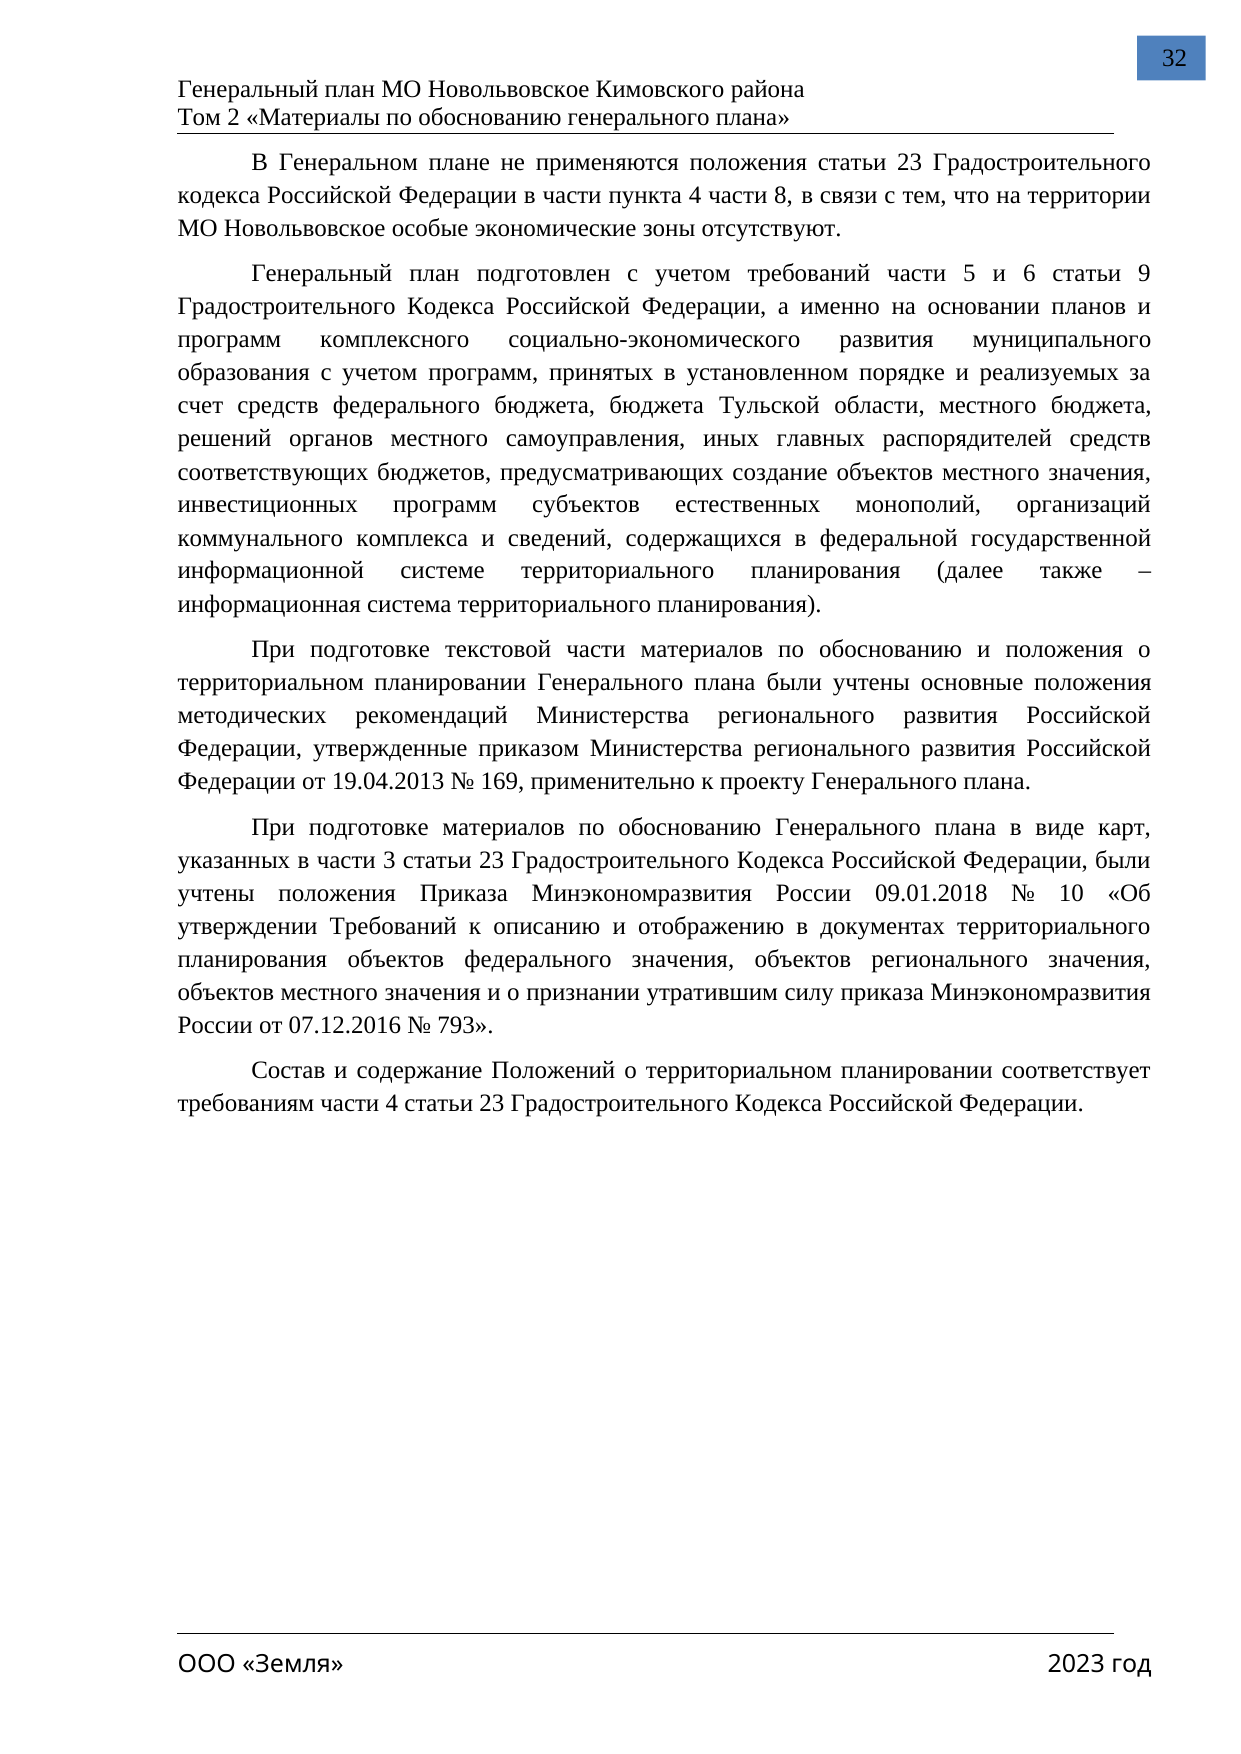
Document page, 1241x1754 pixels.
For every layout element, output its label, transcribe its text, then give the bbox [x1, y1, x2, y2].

text При подготовке текстовой части материалов по обоснованию и положения о территориальном планировании Генерального плана были учтены основные положения методических рекомендаций Министерства регионального развития Российской Федерации, утвержденные приказом Министерства регионального развития Российской Федерации от 19.04.2013 № 169, применительно к проекту Генерального плана. [177, 634, 1152, 795]
text В Генеральном плане не применяются положения статьи 23 Градостроительного кодекса Российской Федерации в части пункта 4 части 8, в связи с тем, что на территории МО Новольвовское особые экономические зоны отсутствуют. [177, 147, 1152, 242]
text Генеральный план подготовлен с учетом требований части 5 и 6 статьи 9 Градостроительного Кодекса Российской Федерации, а именно на основании планов и программ комплексного социально-экономического развития муниципального образования с учетом программ, принятых в установленном порядке и реализуемых за счет средств федерального бюджета, бюджета Тульской области, местного бюджета, решений органов местного самоуправления, иных главных распорядителей средств соответствующих бюджетов, предусматривающих создание объектов местного значения, инвестиционных программ субъектов естественных монополий, организаций коммунального комплекса и сведений, содержащихся в федеральной государственной информационной системе территориального планирования (далее также – информационная система территориального планирования). [177, 258, 1152, 617]
text При подготовке материалов по обоснованию Генерального плана в виде карт, указанных в части 3 статьи 23 Градостроительного Кодекса Российской Федерации, были учтены положения Приказа Минэкономразвития России 09.01.2018 № 10 «Об утверждении Требований к описанию и отображению в документах территориального планирования объектов федерального значения, объектов регионального значения, объектов местного значения и о признании утратившим силу приказа Минэкономразвития России от 07.12.2016 № 793». [177, 812, 1152, 1039]
text Состав и содержание Положений о территориальном планировании соответствует требованиям части 4 статьи 23 Градостроительного Кодекса Российской Федерации. [177, 1055, 1152, 1117]
